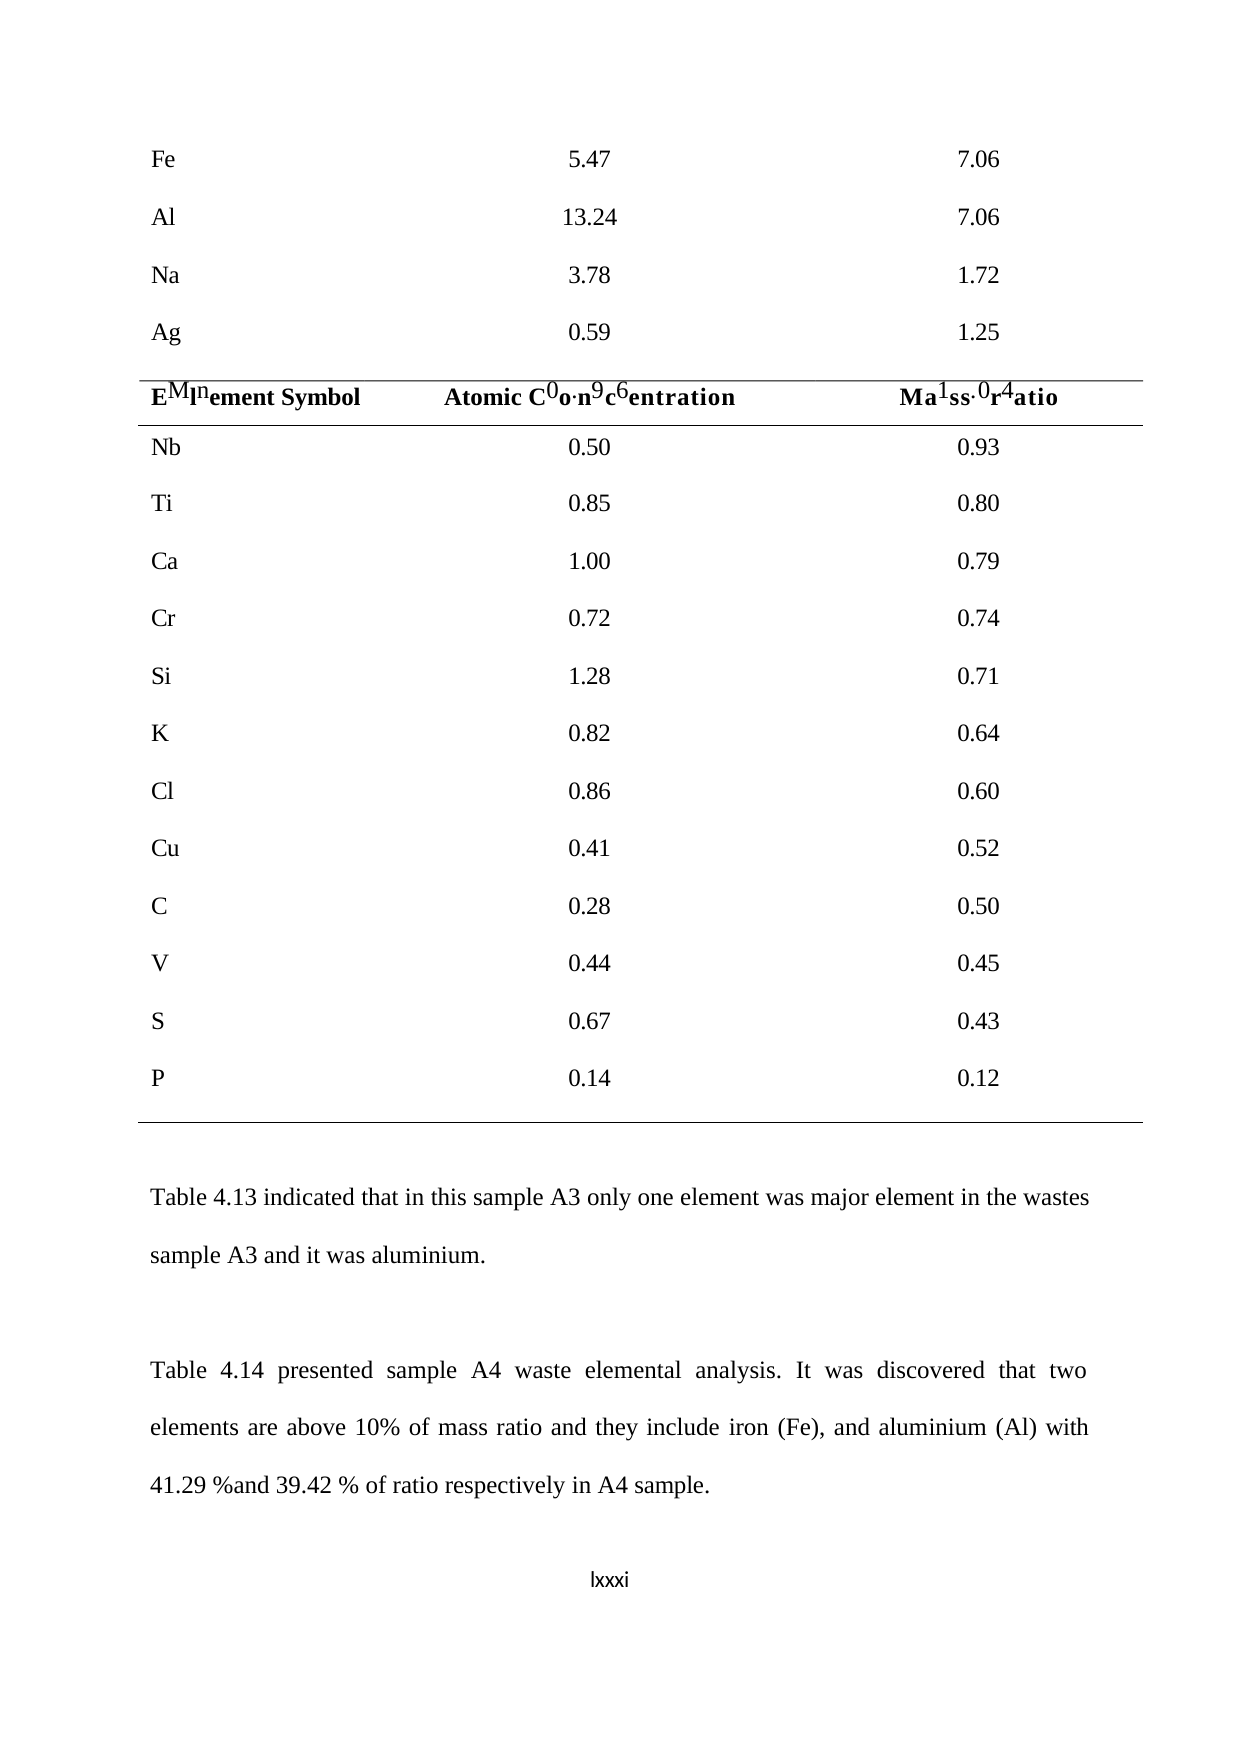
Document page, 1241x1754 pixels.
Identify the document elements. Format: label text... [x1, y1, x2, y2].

table_cell 1.00 [374, 532, 787, 590]
table_cell EMlnement Symbol [138, 361, 373, 424]
table_cell 0.45 [787, 935, 1143, 992]
table_cell C [138, 877, 373, 934]
text Table 4.13 indicated that in this sample A3 only one element was major element in the wastes sample A3 and it was aluminium. [150, 1182, 1099, 1268]
table_cell 3.78 [374, 246, 787, 303]
table_cell Cl [138, 762, 373, 819]
table_cell V [138, 935, 373, 992]
table_cell Ag [138, 304, 373, 361]
table_cell 0.71 [787, 647, 1143, 704]
table_cell Atomic C0o.n9c6entration [374, 361, 787, 424]
table_cell 0.93 [787, 426, 1143, 475]
table_cell 1.25 [787, 304, 1143, 361]
table_cell 0.74 [787, 590, 1143, 647]
text 41.29 %and 39.42 % of ratio respectively in A4 sample. [150, 1470, 1194, 1499]
table_cell Cu [138, 820, 373, 877]
table_cell 0.80 [787, 475, 1143, 532]
table_header Fe [138, 146, 373, 188]
table_cell 0.50 [374, 426, 787, 475]
table_cell 0.28 [374, 877, 787, 934]
table_cell 0.59 [374, 304, 787, 361]
table_header 5.47 [374, 146, 787, 188]
table_cell 0.86 [374, 762, 787, 819]
table_cell 0.72 [374, 590, 787, 647]
table_cell Ma1ss.0r4atio [787, 361, 1143, 424]
table_cell Nb [138, 426, 373, 475]
table_cell 0.50 [787, 877, 1143, 934]
table_cell 0.12 [787, 1050, 1143, 1122]
table_cell Ca [138, 532, 373, 590]
table_cell 0.14 [374, 1050, 787, 1122]
table_cell 7.06 [787, 189, 1143, 246]
table_cell 0.60 [787, 762, 1143, 819]
table_cell 1.28 [374, 647, 787, 704]
table_cell 0.82 [374, 705, 787, 762]
text Table 4.14 presented sample A4 waste elemental analysis. It was discovered that two elements are above 10% of mass ratio and they include iron (Fe), and aluminium (Al) with [150, 1355, 1099, 1441]
table_cell 0.41 [374, 820, 787, 877]
table_cell Cr [138, 590, 373, 647]
table_cell 0.44 [374, 935, 787, 992]
table_cell 13.24 [374, 189, 787, 246]
table_cell 0.52 [787, 820, 1143, 877]
table_cell 0.79 [787, 532, 1143, 590]
table_cell 0.43 [787, 992, 1143, 1049]
table_cell Ti [138, 475, 373, 532]
table_cell Si [138, 647, 373, 704]
table_cell 0.64 [787, 705, 1143, 762]
table_header 7.06 [787, 146, 1143, 188]
table_cell 0.85 [374, 475, 787, 532]
table_cell Na [138, 246, 373, 303]
table_cell K [138, 705, 373, 762]
table_cell 0.67 [374, 992, 787, 1049]
table_cell Al [138, 189, 373, 246]
table_cell S [138, 992, 373, 1049]
table_cell P [138, 1050, 373, 1122]
table_cell 1.72 [787, 246, 1143, 303]
